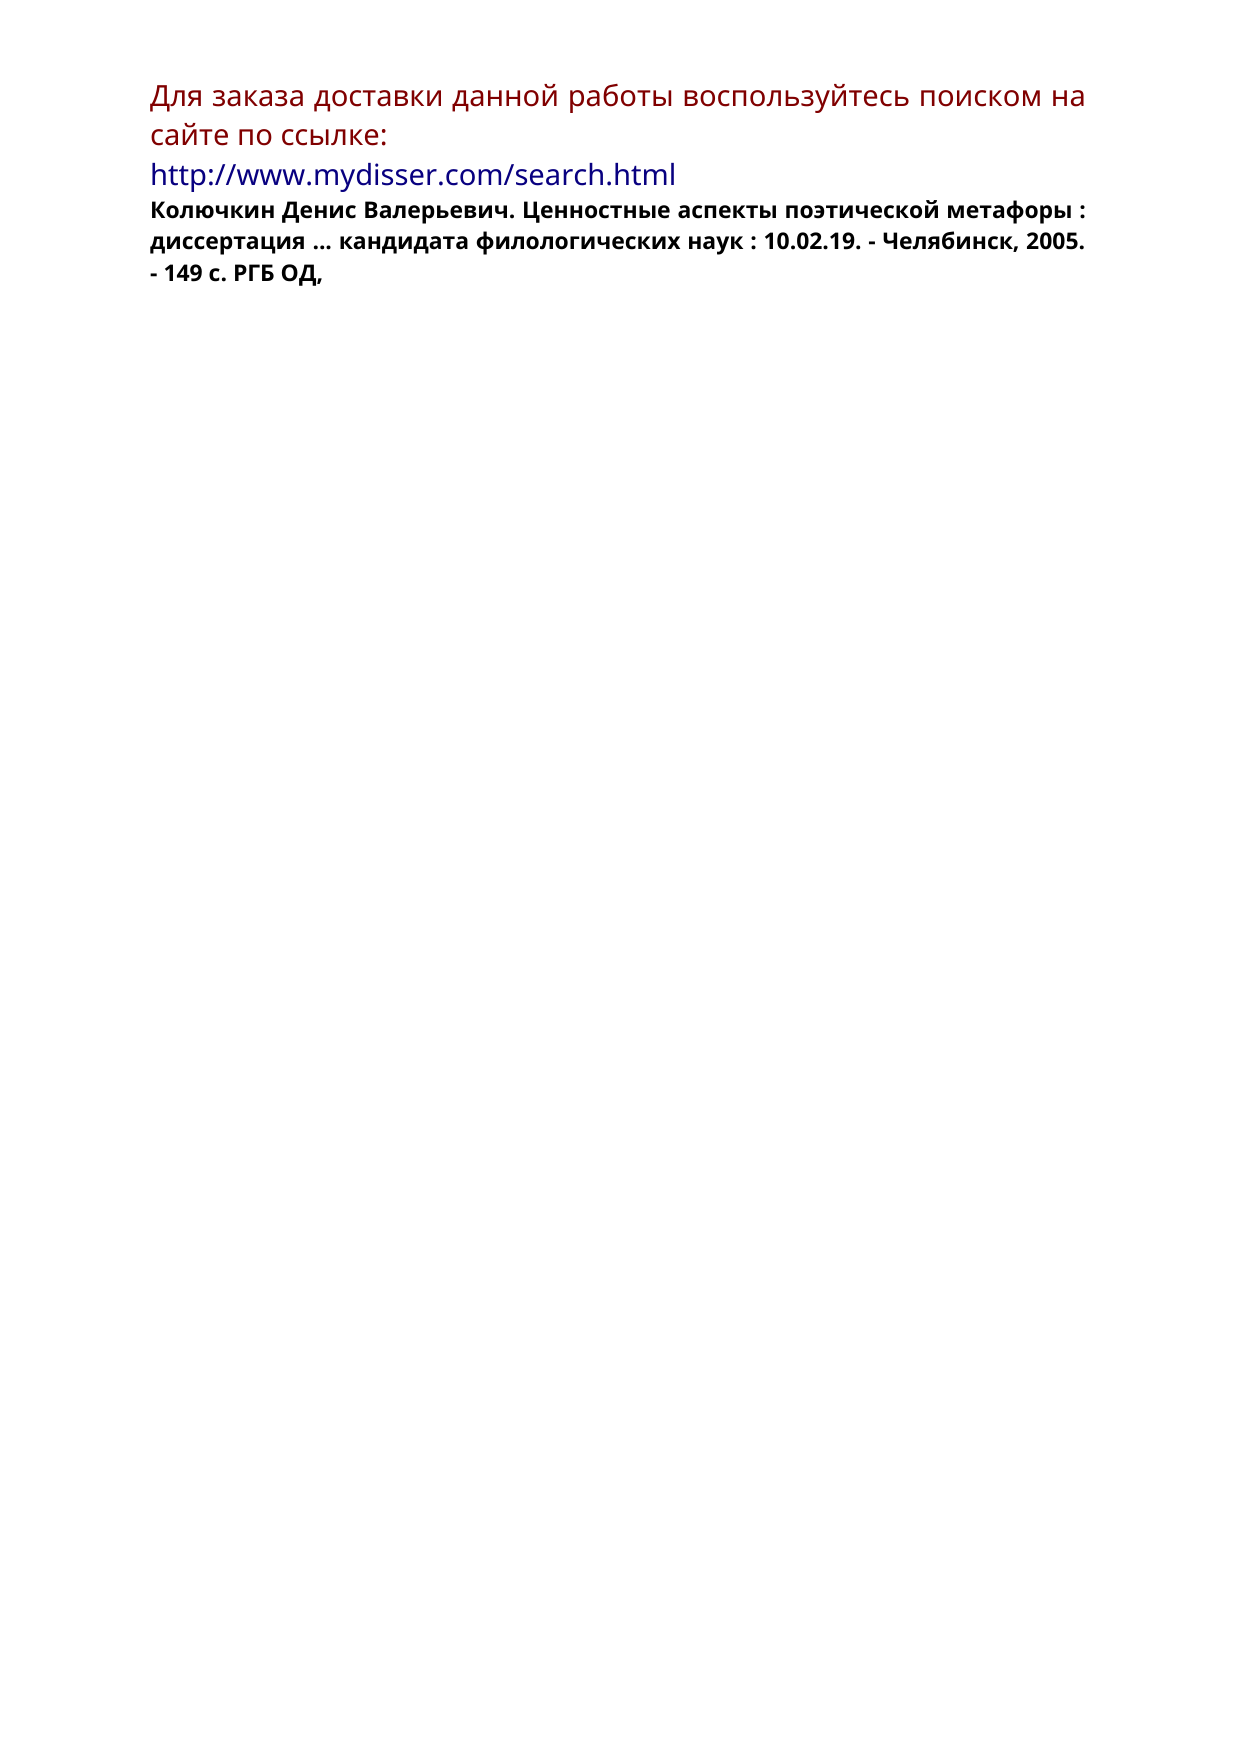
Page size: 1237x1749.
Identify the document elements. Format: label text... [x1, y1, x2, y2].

text Колючкин Денис Валерьевич. Ценностные аспекты поэтической метафоры : диссертация ... кандидата филологических наук : 10.02.19. - Челябинск, 2005. - 149 с. РГБ ОД, [150, 194, 1086, 288]
